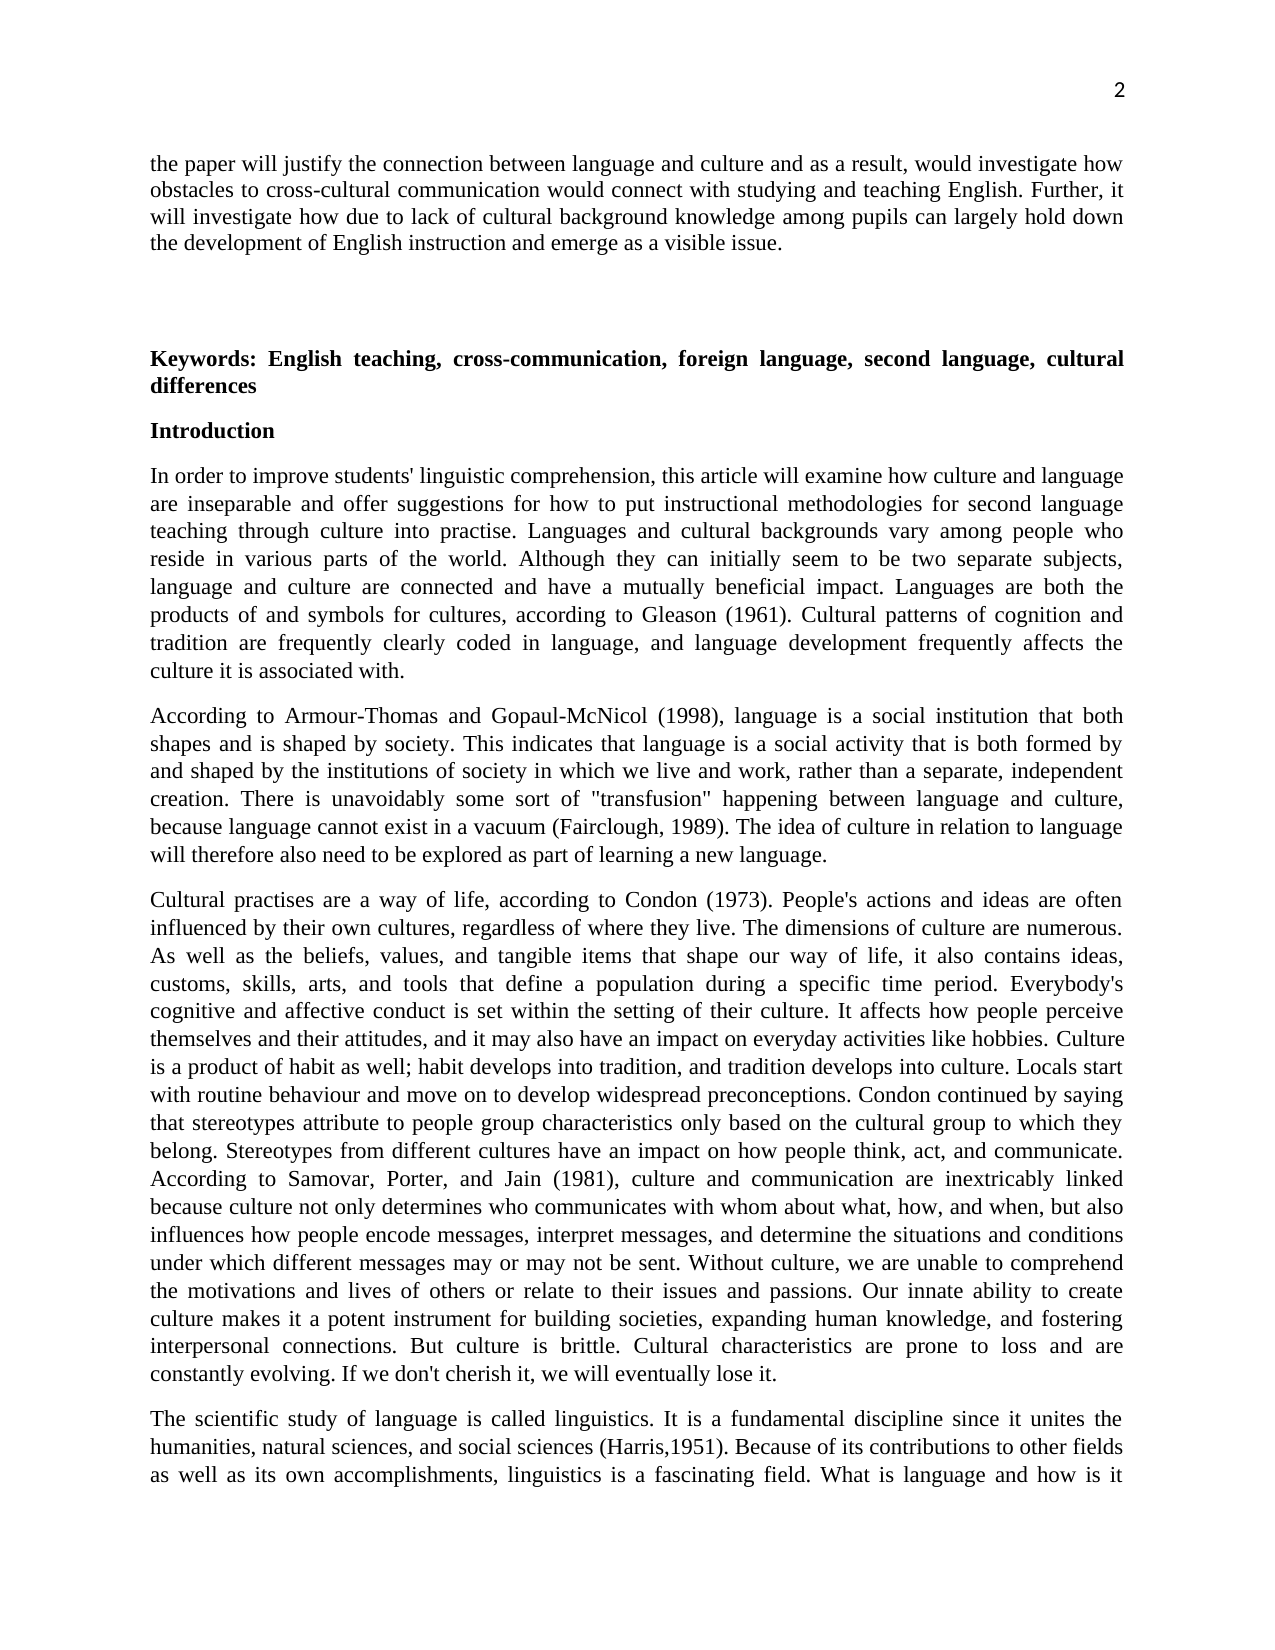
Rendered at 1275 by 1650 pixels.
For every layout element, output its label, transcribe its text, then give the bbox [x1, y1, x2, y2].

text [150, 1405, 1125, 1487]
text Introduction [150, 417, 1125, 443]
text According to Armour-Thomas and Gopaul-McNicol (1998), language is a social institution that both shapes and is shaped by society. This indicates that language is a social activity that is both formed by and shaped by the institutions of society in which we live and work, rather than a separate, independent creation. There is unavoidably some sort of "transfusion" happening between language and culture, because language cannot exist in a vacuum (Fairclough, 1989). The idea of culture in relation to language will therefore also need to be explored as part of learning a new language. [150, 702, 1125, 868]
text Cultural practises are a way of life, according to Condon (1973). People's actions and ideas are often influenced by their own cultures, regardless of where they live. The dimensions of culture are numerous. As well as the beliefs, values, and tangible items that shape our way of life, it also contains ideas, customs, skills, arts, and tools that define a population during a specific time period. Everybody's cognitive and affective conduct is set within the setting of their culture. It affects how people perceive themselves and their attitudes, and it may also have an impact on everyday activities like hobbies. Culture is a product of habit as well; habit develops into tradition, and tradition develops into culture. Locals start with routine behaviour and move on to develop widespread preconceptions. Condon continued by saying that stereotypes attribute to people group characteristics only based on the cultural group to which they belong. Stereotypes from different cultures have an impact on how people think, act, and communicate. According to Samovar, Porter, and Jain (1981), culture and communication are inextricably linked because culture not only determines who communicates with whom about what, how, and when, but also influences how people encode messages, interpret messages, and determine the situations and conditions under which different messages may or may not be sent. Without culture, we are unable to comprehend the motivations and lives of others or relate to their issues and passions. Our innate ability to create culture makes it a potent instrument for building societies, expanding human knowledge, and fostering interpersonal connections. But culture is brittle. Cultural characteristics are prone to loss and are constantly evolving. If we don't cherish it, we will eventually lose it. [150, 886, 1125, 1387]
text In order to improve students' linguistic comprehension, this article will examine how culture and language are inseparable and offer suggestions for how to put instructional methodologies for second language teaching through culture into practise. Languages and cultural backgrounds vary among people who reside in various parts of the world. Although they can initially seem to be two separate subjects, language and culture are connected and have a mutually beneficial impact. Languages are both the products of and symbols for cultures, according to Gleason (1961). Cultural patterns of cognition and tradition are frequently clearly coded in language, and language development frequently affects the culture it is associated with. [150, 462, 1125, 683]
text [150, 150, 1125, 255]
text Keywords: English teaching, cross-communication, foreign language, second language, cultural differences [150, 344, 1125, 399]
